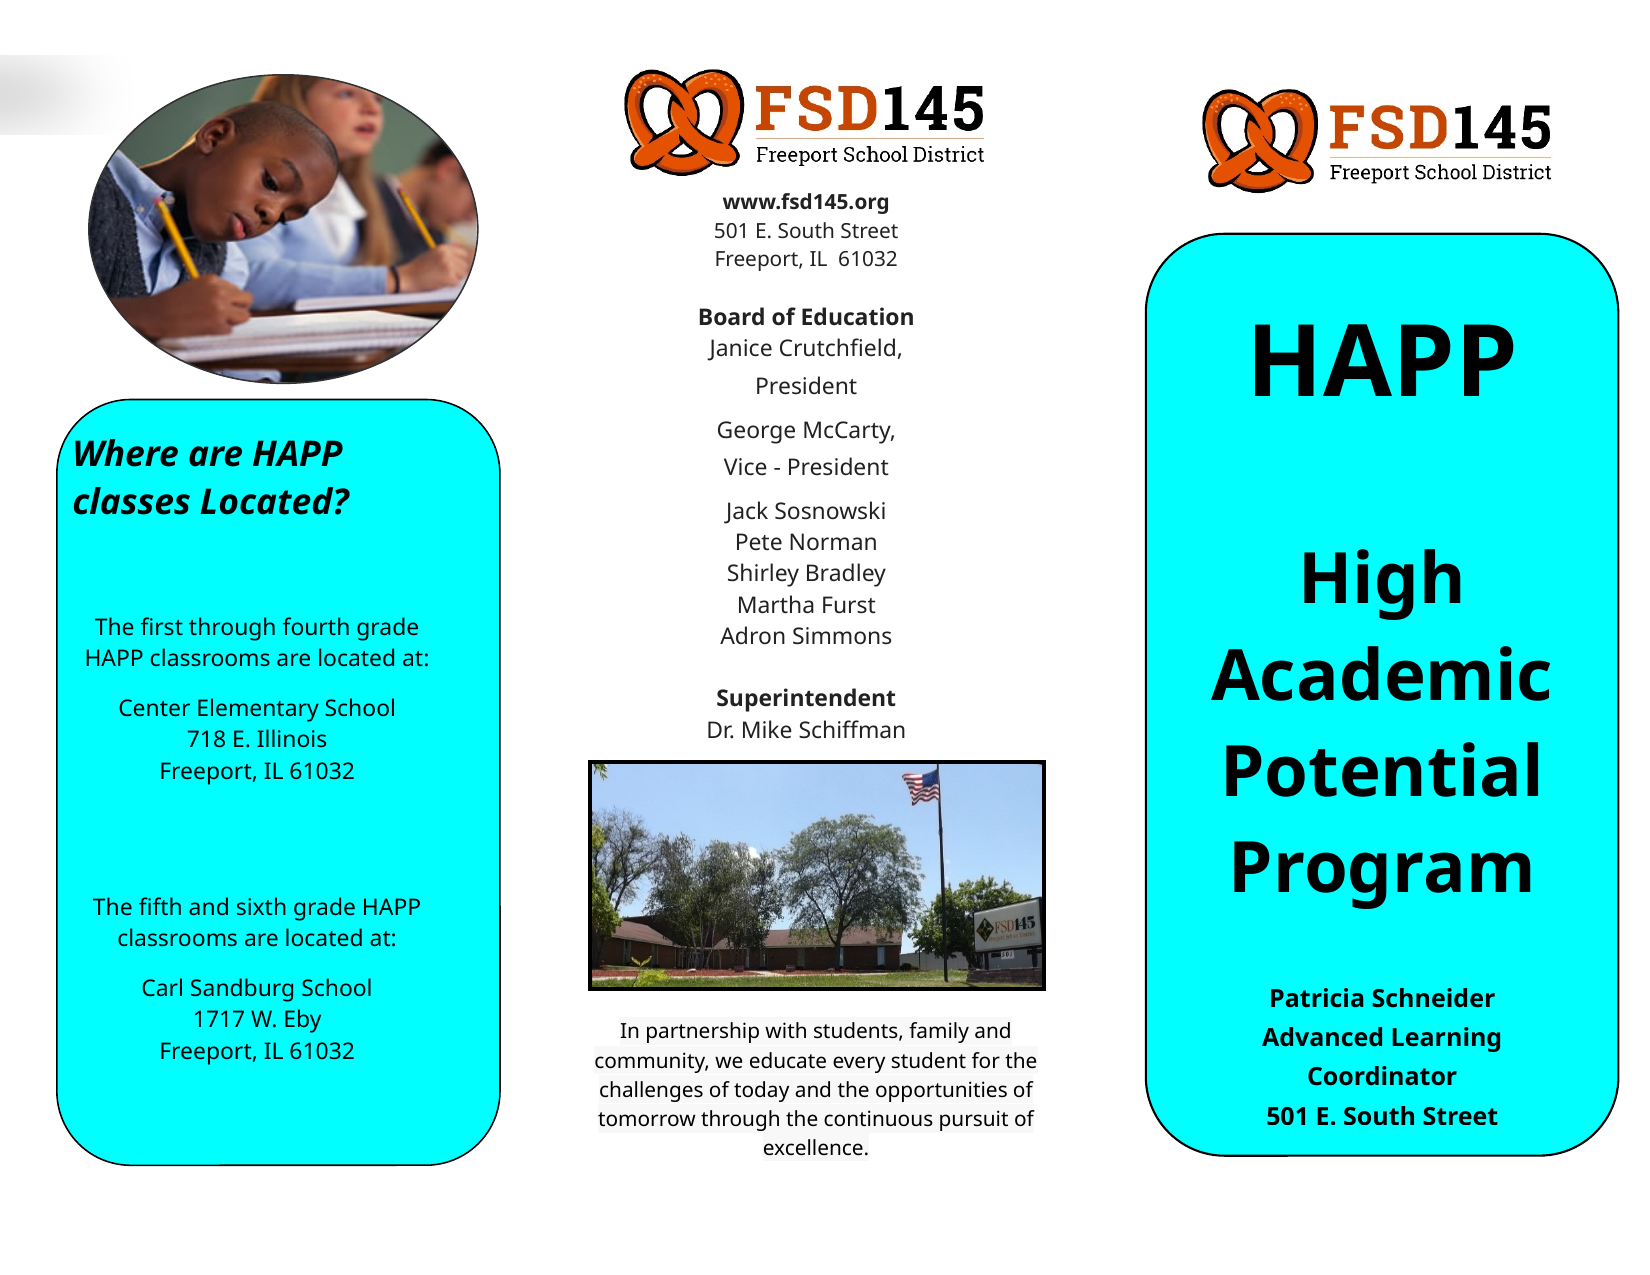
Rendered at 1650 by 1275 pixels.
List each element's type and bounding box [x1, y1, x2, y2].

picture [592, 764, 1042, 798]
picture [622, 64, 985, 177]
picture [90, 76, 477, 382]
picture [1200, 84, 1554, 198]
